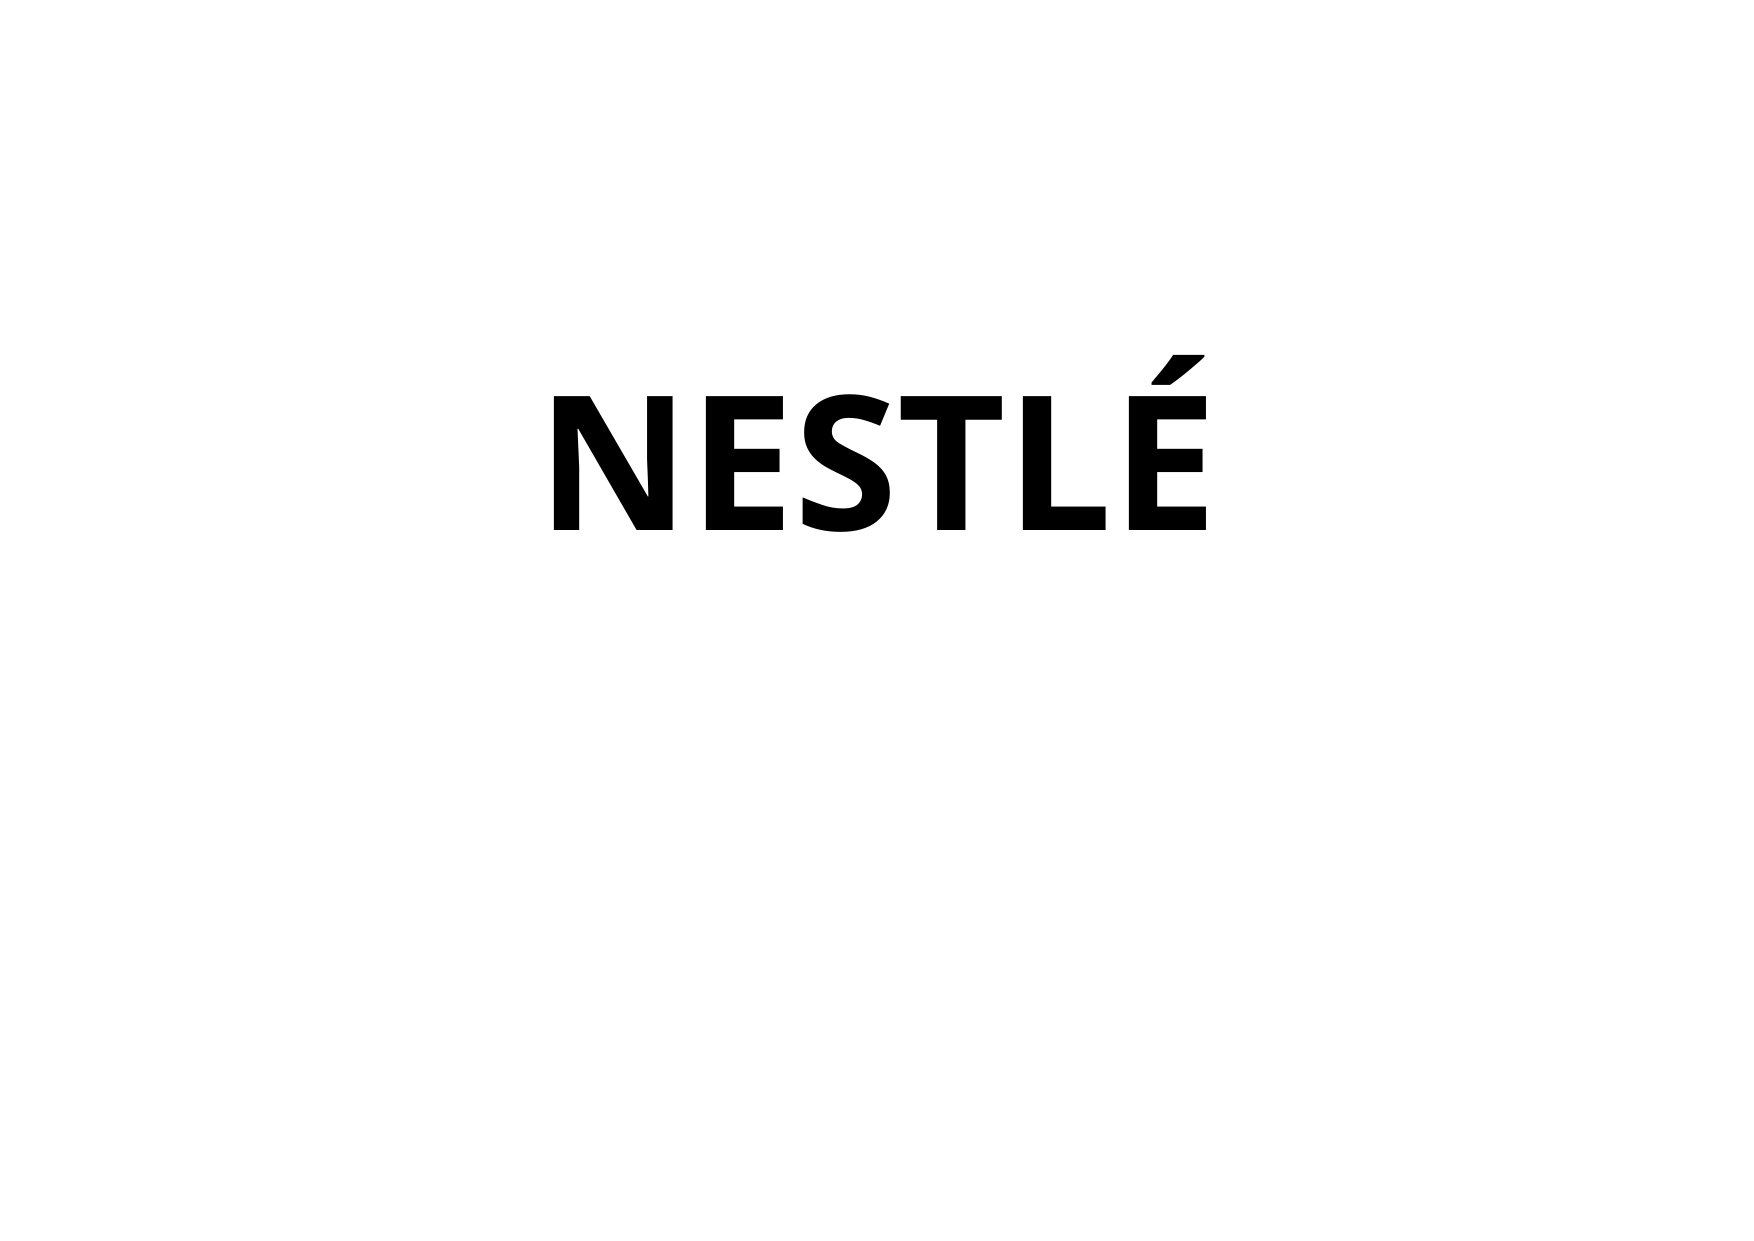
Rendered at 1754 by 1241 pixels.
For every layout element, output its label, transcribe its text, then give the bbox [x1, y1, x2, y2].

text NESTLÉ [75, 330, 1679, 586]
